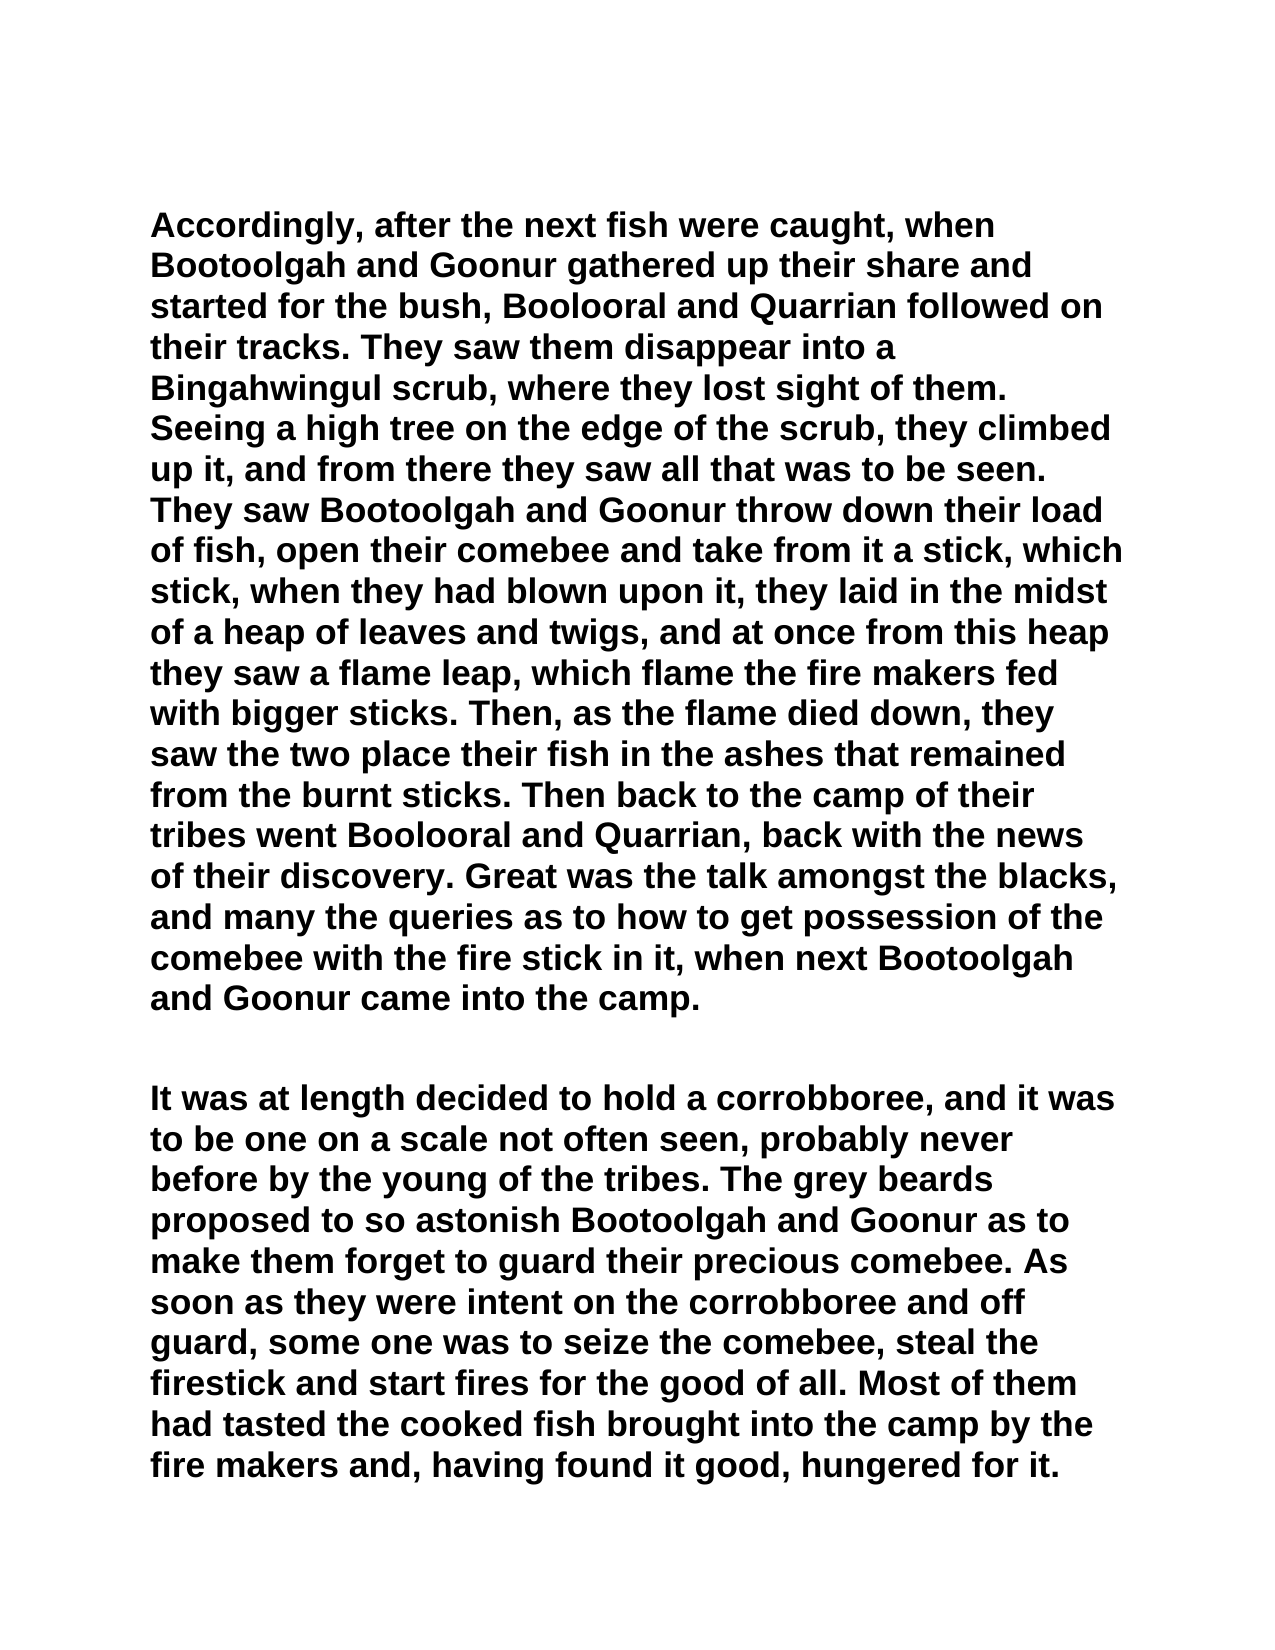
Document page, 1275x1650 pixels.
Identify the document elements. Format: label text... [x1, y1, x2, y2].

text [150, 1077, 1125, 1484]
text Accordingly, after the next fish were caught, when Bootoolgah and Goonur gathered up their share and started for the bush, Boolooral and Quarrian followed on their tracks. They saw them disappear into a Bingahwingul scrub, where they lost sight of them. Seeing a high tree on the edge of the scrub, they climbed up it, and from there they saw all that was to be seen. They saw Bootoolgah and Goonur throw down their load of fish, open their comebee and take from it a stick, which stick, when they had blown upon it, they laid in the midst of a heap of leaves and twigs, and at once from this heap they saw a flame leap, which flame the fire makers fed with bigger sticks. Then, as the flame died down, they saw the two place their fish in the ashes that remained from the burnt sticks. Then back to the camp of their tribes went Boolooral and Quarrian, back with the news of their discovery. Great was the talk amongst the blacks, and many the queries as to how to get possession of the comebee with the fire stick in it, when next Bootoolgah and Goonur came into the camp. [150, 204, 1125, 1018]
